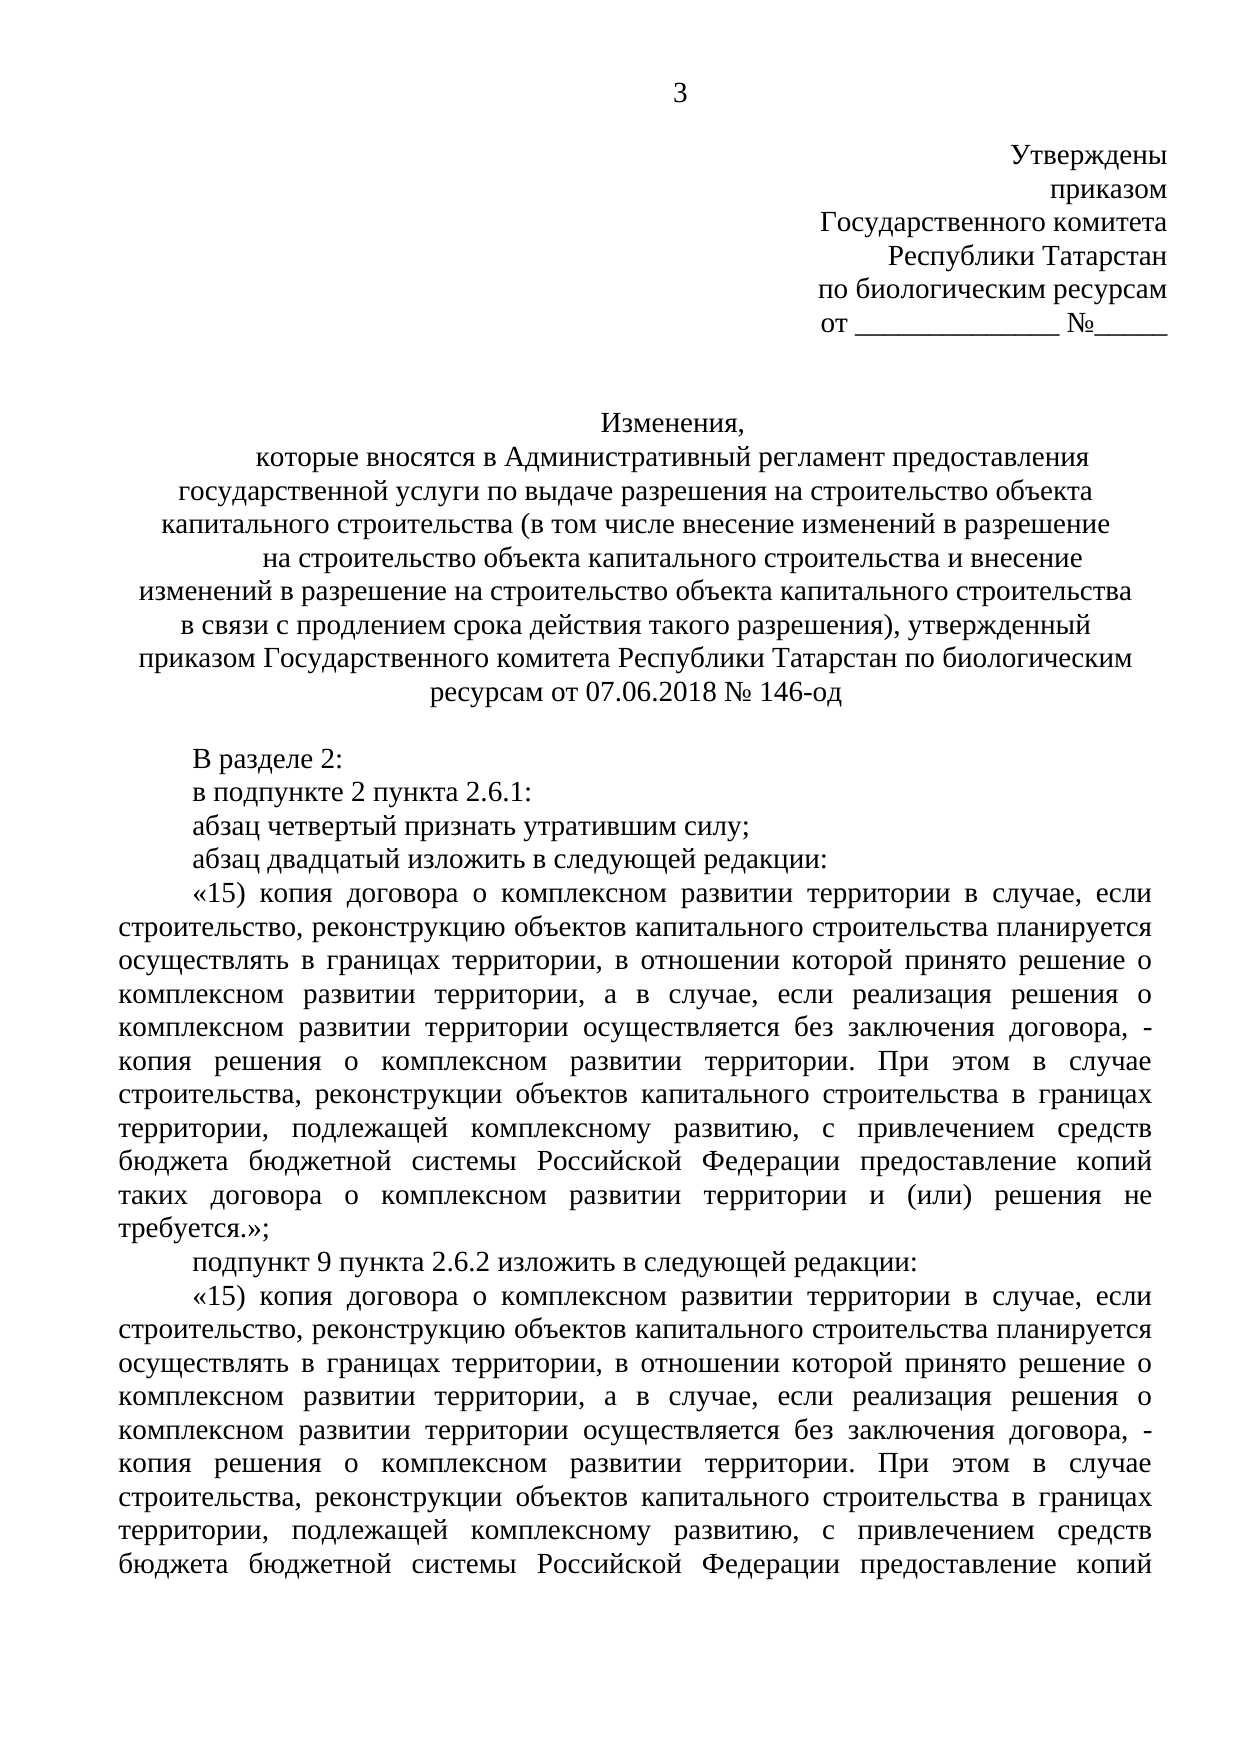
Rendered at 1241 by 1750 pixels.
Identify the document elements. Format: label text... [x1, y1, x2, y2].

title В разделе 2: [118, 741, 1153, 774]
text Утверждены [118, 137, 1167, 171]
text Республики Татарстан [118, 238, 1167, 271]
title Изменения, [118, 406, 1153, 439]
title абзац двадцатый изложить в следующей редакции: [118, 842, 1153, 875]
title на строительство объекта капитального строительства и внесение изменений в разрешение на строительство объекта капитального строительства в связи с продлением срока действия такого разрешения), утвержденный приказом Государственного комитета Республики Татарстан по биологическим ресурсам от 07.06.2018 № 146-од [118, 540, 1153, 707]
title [118, 1278, 1153, 1579]
text приказом [118, 171, 1167, 204]
text от ______________ №_____ [118, 305, 1167, 338]
text Государственного комитета [118, 204, 1167, 238]
text по биологическим ресурсам [118, 271, 1167, 305]
title подпункт 9 пункта 2.6.2 изложить в следующей редакции: [118, 1244, 1153, 1278]
title абзац четвертый признать утратившим силу; [118, 808, 1153, 842]
title в подпункте 2 пункта 2.6.1: [118, 774, 1153, 808]
title которые вносятся в Административный регламент предоставления государственной услуги по выдаче разрешения на строительство объекта капитального строительства (в том числе внесение изменений в разрешение [118, 439, 1153, 540]
